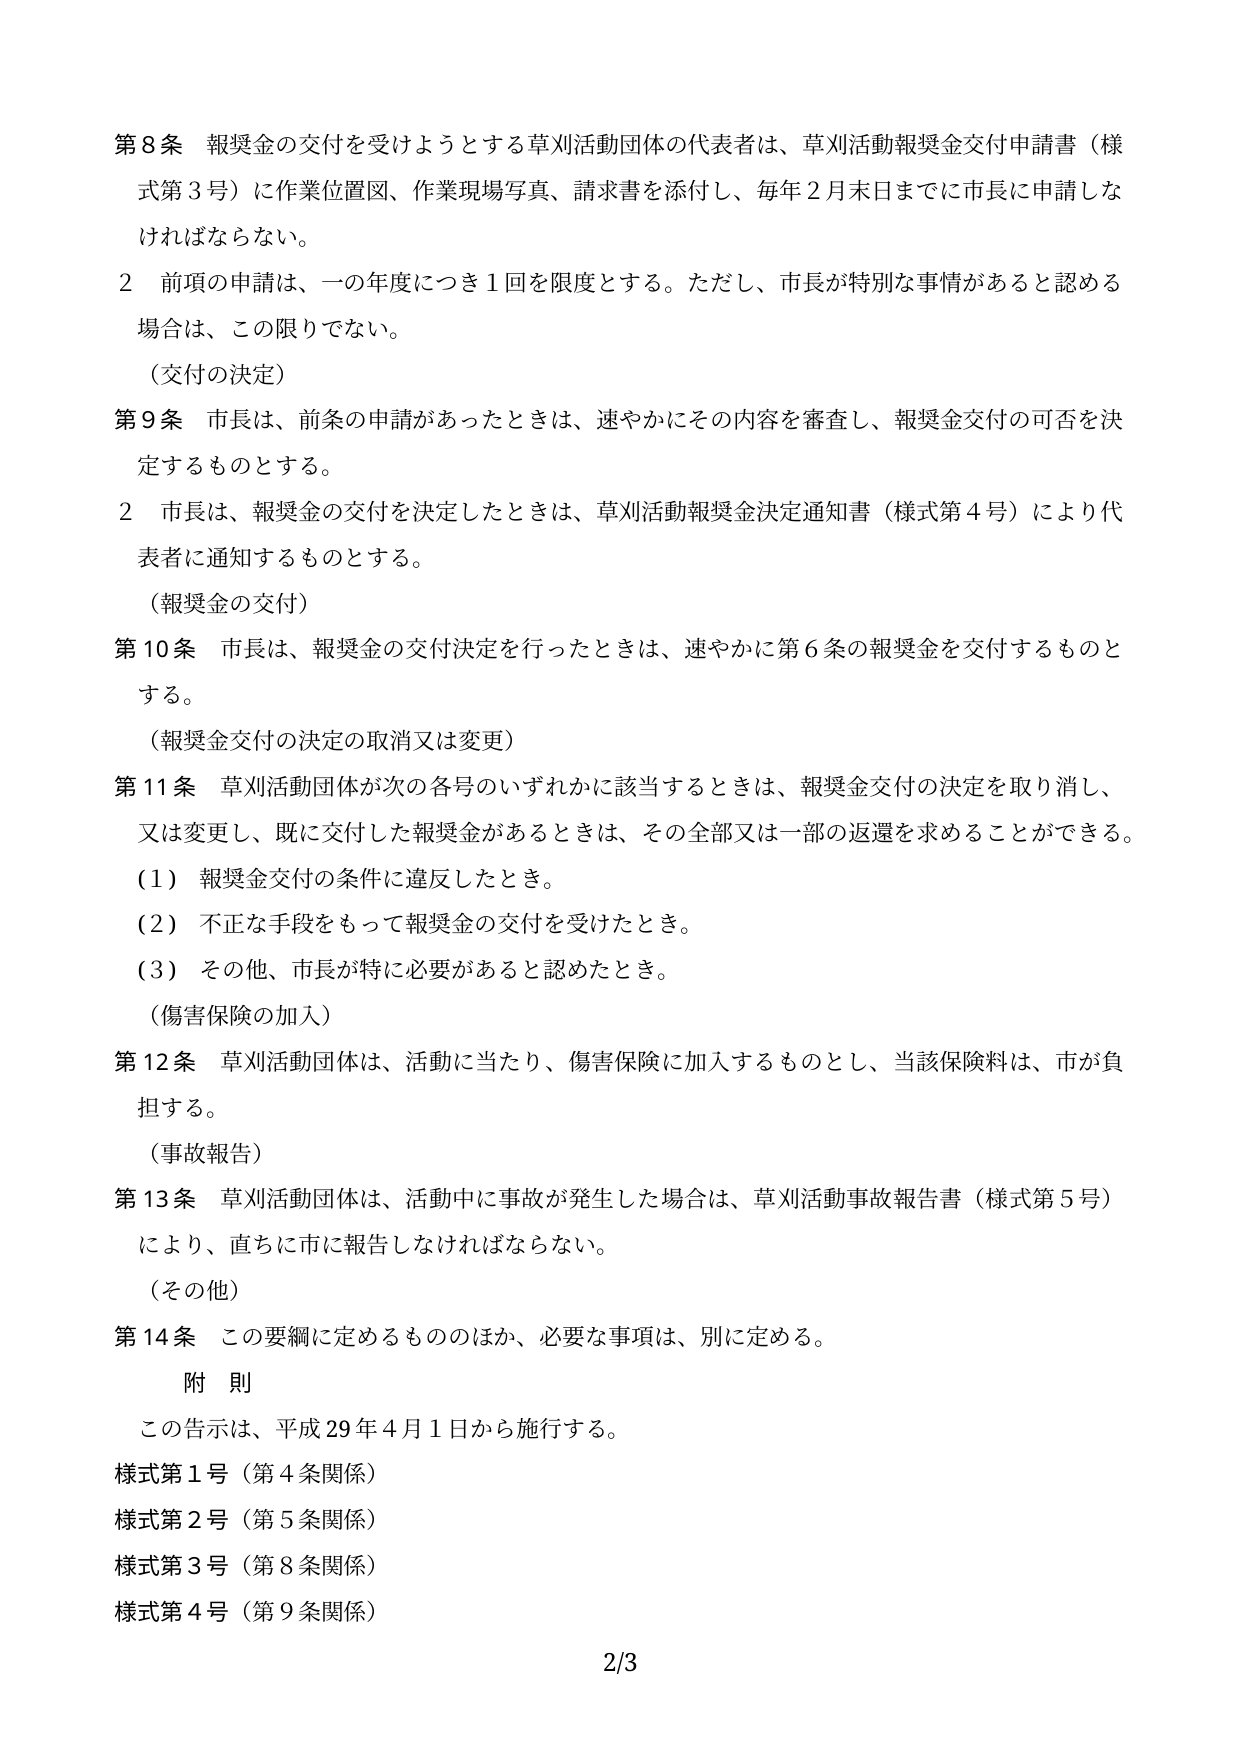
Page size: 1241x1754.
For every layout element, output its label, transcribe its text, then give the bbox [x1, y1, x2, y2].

text ２ 市長は、報奨金の交付を決定したときは、草刈活動報奨金決定通知書（様式第４号）により代表者に通知するものとする。 [114, 481, 1126, 573]
text 第12条 草刈活動団体は、活動に当たり、傷害保険に加入するものとし、当該保険料は、市が負担する。 [114, 1031, 1126, 1123]
text (１) 報奨金交付の条件に違反したとき。 [137, 848, 1126, 894]
text 第11条 草刈活動団体が次の各号のいずれかに該当するときは、報奨金交付の決定を取り消し、又は変更し、既に交付した報奨金があるときは、その全部又は一部の返還を求めることができる。 [114, 756, 1126, 848]
text 附 則 [183, 1352, 1126, 1398]
text 様式第１号（第４条関係） [114, 1444, 1126, 1489]
text ２ 前項の申請は、一の年度につき１回を限度とする。ただし、市長が特別な事情があると認める場合は、この限りでない。 [114, 252, 1126, 344]
text 様式第３号（第８条関係） [114, 1535, 1126, 1581]
text 第９条 市長は、前条の申請があったときは、速やかにその内容を審査し、報奨金交付の可否を決定するものとする。 [114, 389, 1126, 481]
text （報奨金の交付） [137, 573, 1126, 619]
text （報奨金交付の決定の取消又は変更） [137, 710, 1126, 756]
text 第13条 草刈活動団体は、活動中に事故が発生した場合は、草刈活動事故報告書（様式第５号）により、直ちに市に報告しなければならない。 [114, 1169, 1126, 1260]
text 様式第２号（第５条関係） [114, 1489, 1126, 1535]
text 様式第４号（第９条関係） [114, 1581, 1126, 1627]
text (２) 不正な手段をもって報奨金の交付を受けたとき。 [137, 894, 1126, 939]
text 第10条 市長は、報奨金の交付決定を行ったときは、速やかに第６条の報奨金を交付するものとする。 [114, 619, 1126, 710]
text 第８条 報奨金の交付を受けようとする草刈活動団体の代表者は、草刈活動報奨金交付申請書（様式第３号）に作業位置図、作業現場写真、請求書を添付し、毎年２月末日までに市長に申請しなければならない。 [114, 114, 1126, 252]
text （事故報告） [137, 1123, 1126, 1169]
text この告示は、平成29年４月１日から施行する。 [114, 1398, 1126, 1444]
text 第14条 この要綱に定めるもののほか、必要な事項は、別に定める。 [114, 1306, 1126, 1352]
text (３) その他、市長が特に必要があると認めたとき。 [137, 939, 1126, 985]
text （交付の決定） [137, 344, 1126, 389]
text （その他） [137, 1260, 1126, 1306]
text （傷害保険の加入） [137, 985, 1126, 1031]
